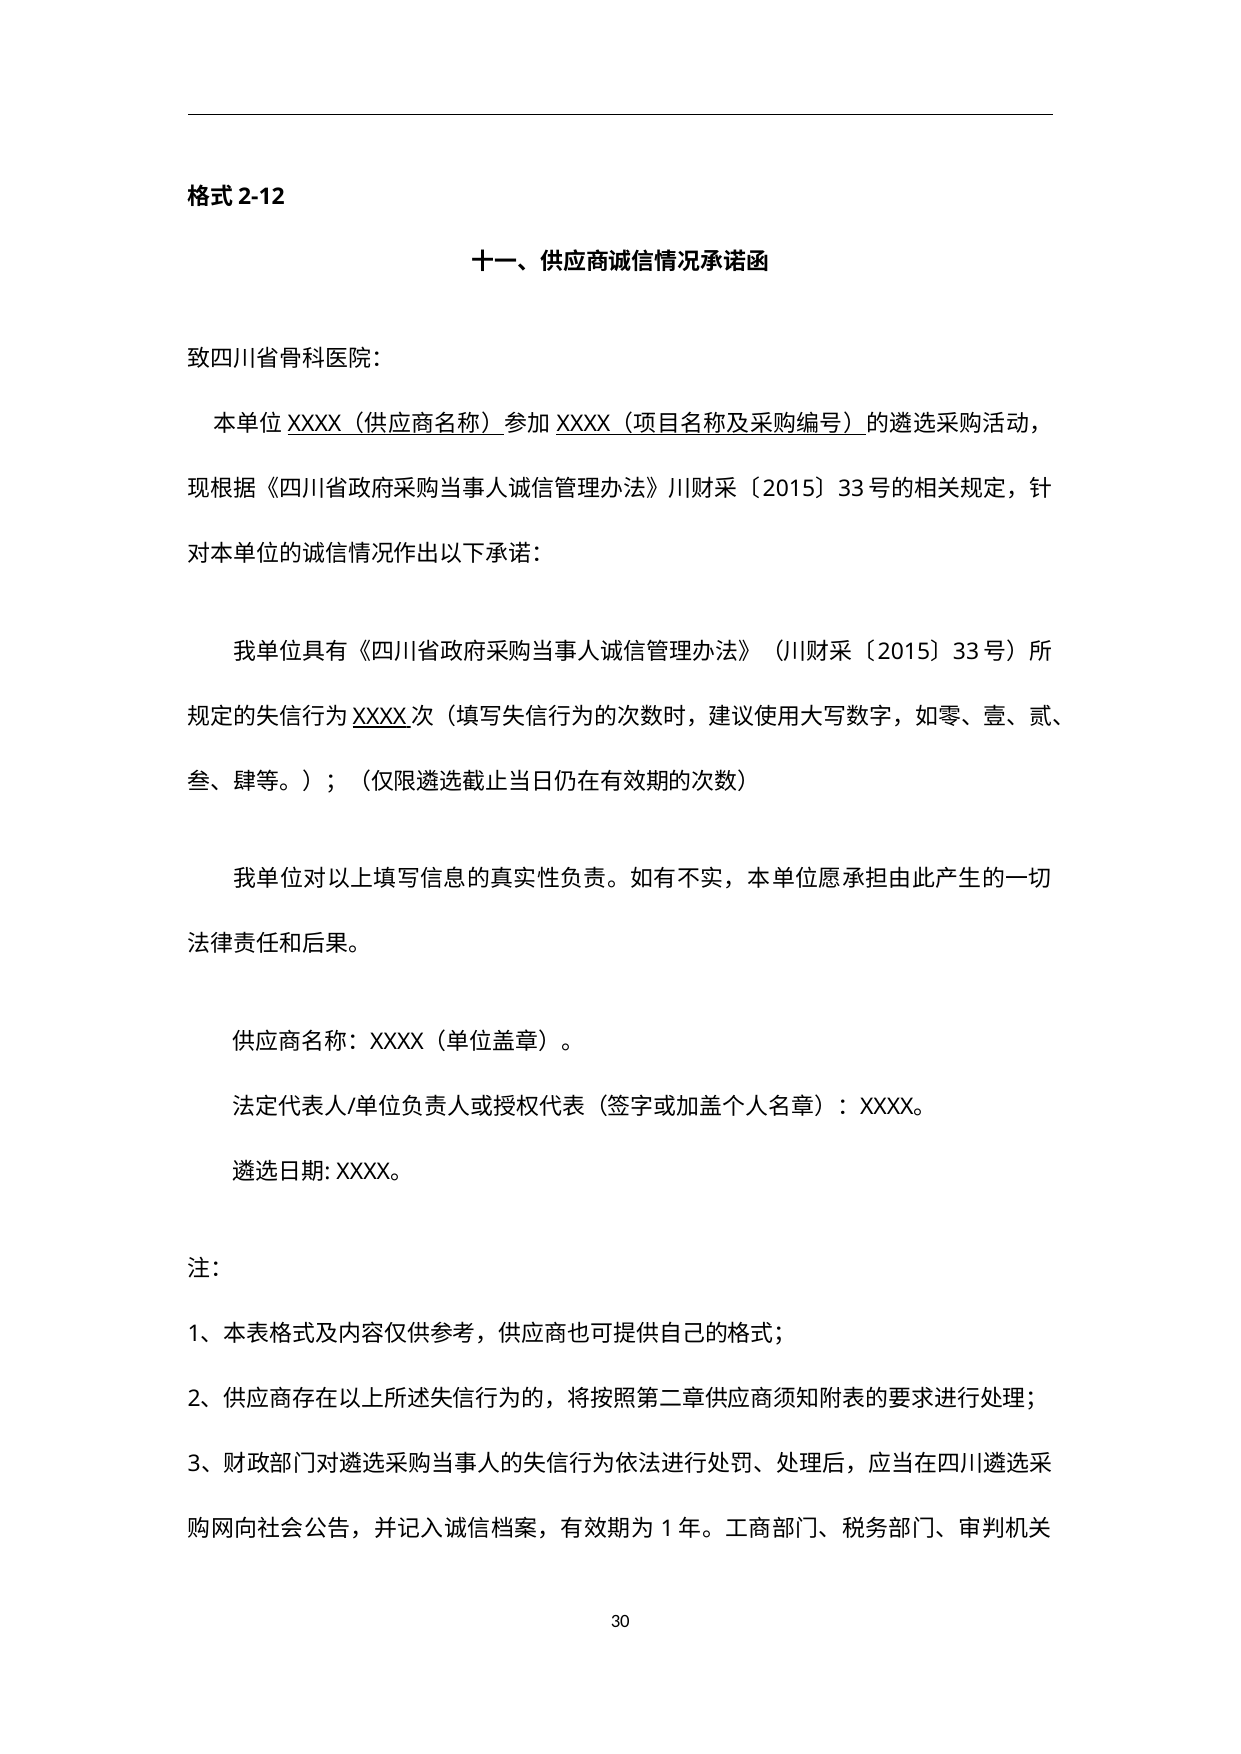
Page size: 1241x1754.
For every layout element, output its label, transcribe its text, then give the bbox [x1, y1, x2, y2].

text 我单位具有《四川省政府采购当事人诚信管理办法》（川财采〔2015〕33号）所规定的失信行为XXXX次（填写失信行为的次数时，建议使用大写数字，如零、壹、贰、叁、肆等。）；（仅限遴选截止当日仍在有效期的次数） [187, 617, 1053, 812]
text 遴选日期: XXXX。 [187, 1137, 1053, 1202]
text 十一、供应商诚信情况承诺函 [187, 227, 1053, 292]
text 法定代表人/单位负责人或授权代表（签字或加盖个人名章）：XXXX。 [187, 1072, 1053, 1137]
text 本单位XXXX（供应商名称）参加 XXXX（项目名称及采购编号）的遴选采购活动，现根据《四川省政府采购当事人诚信管理办法》川财采〔2015〕33号的相关规定，针对本单位的诚信情况作出以下承诺： [187, 389, 1053, 584]
text 1、本表格式及内容仅供参考，供应商也可提供自己的格式； [187, 1299, 1053, 1364]
text 注： [187, 1234, 1053, 1299]
text 格式2-12 [187, 162, 1053, 227]
text 供应商名称：XXXX（单位盖章）。 [187, 1007, 1053, 1072]
text 致四川省骨科医院： [187, 324, 1053, 389]
text 我单位对以上填写信息的真实性负责。如有不实，本单位愿承担由此产生的一切法律责任和后果。 [187, 844, 1053, 974]
text 2、供应商存在以上所述失信行为的，将按照第二章供应商须知附表的要求进行处理； [187, 1364, 1053, 1429]
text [187, 1429, 1053, 1559]
